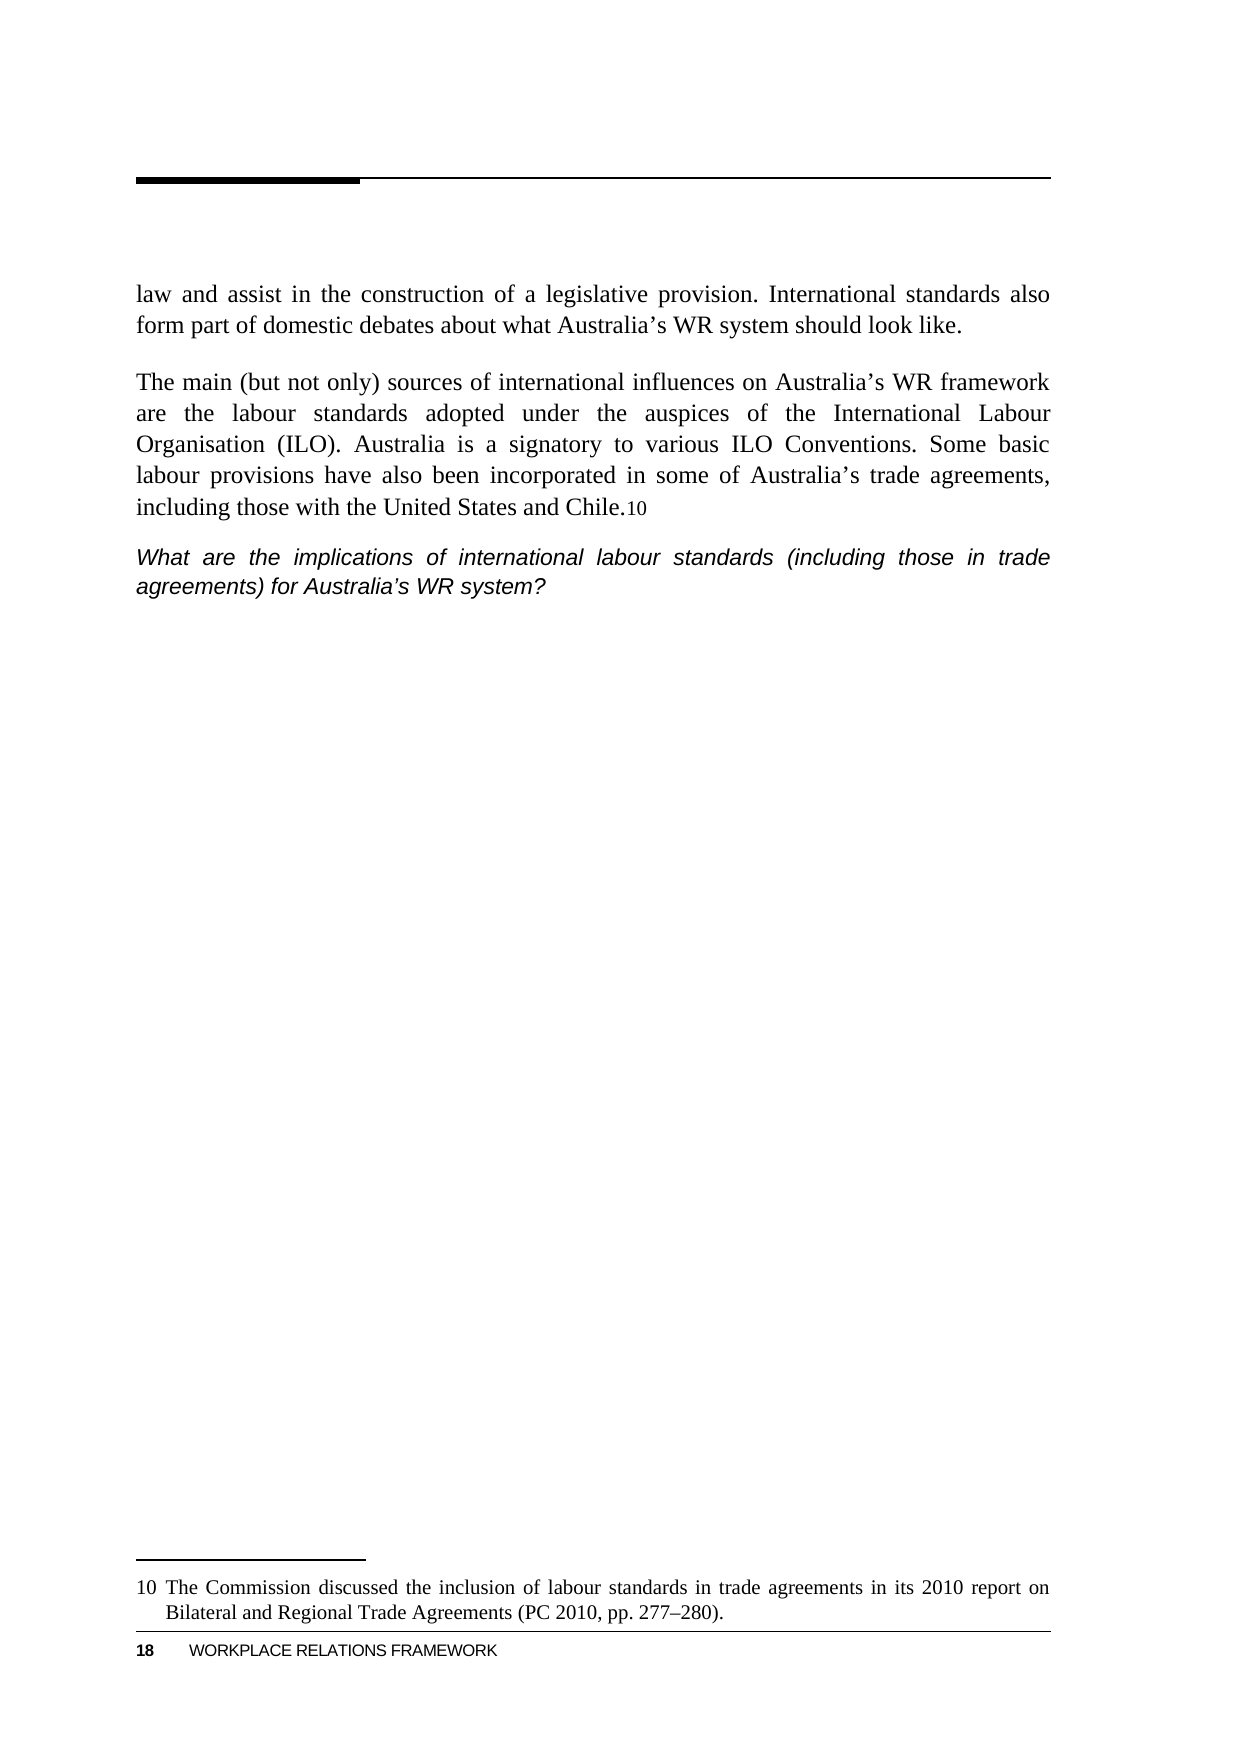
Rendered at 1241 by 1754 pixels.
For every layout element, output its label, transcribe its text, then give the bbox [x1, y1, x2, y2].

text The main (but not only) sources of international influences on Australia’s WR framework are the labour standards adopted under the auspices of the International Labour Organisation (ILO). Australia is a signatory to various ILO Conventions. Some basic labour provisions have also been incorporated in some of Australia’s trade agreements, including those with the United States and Chile. [136, 364, 1051, 521]
text What are the implications of international labour standards (including those in trade agreements) for Australia’s WR system? [136, 541, 1051, 600]
